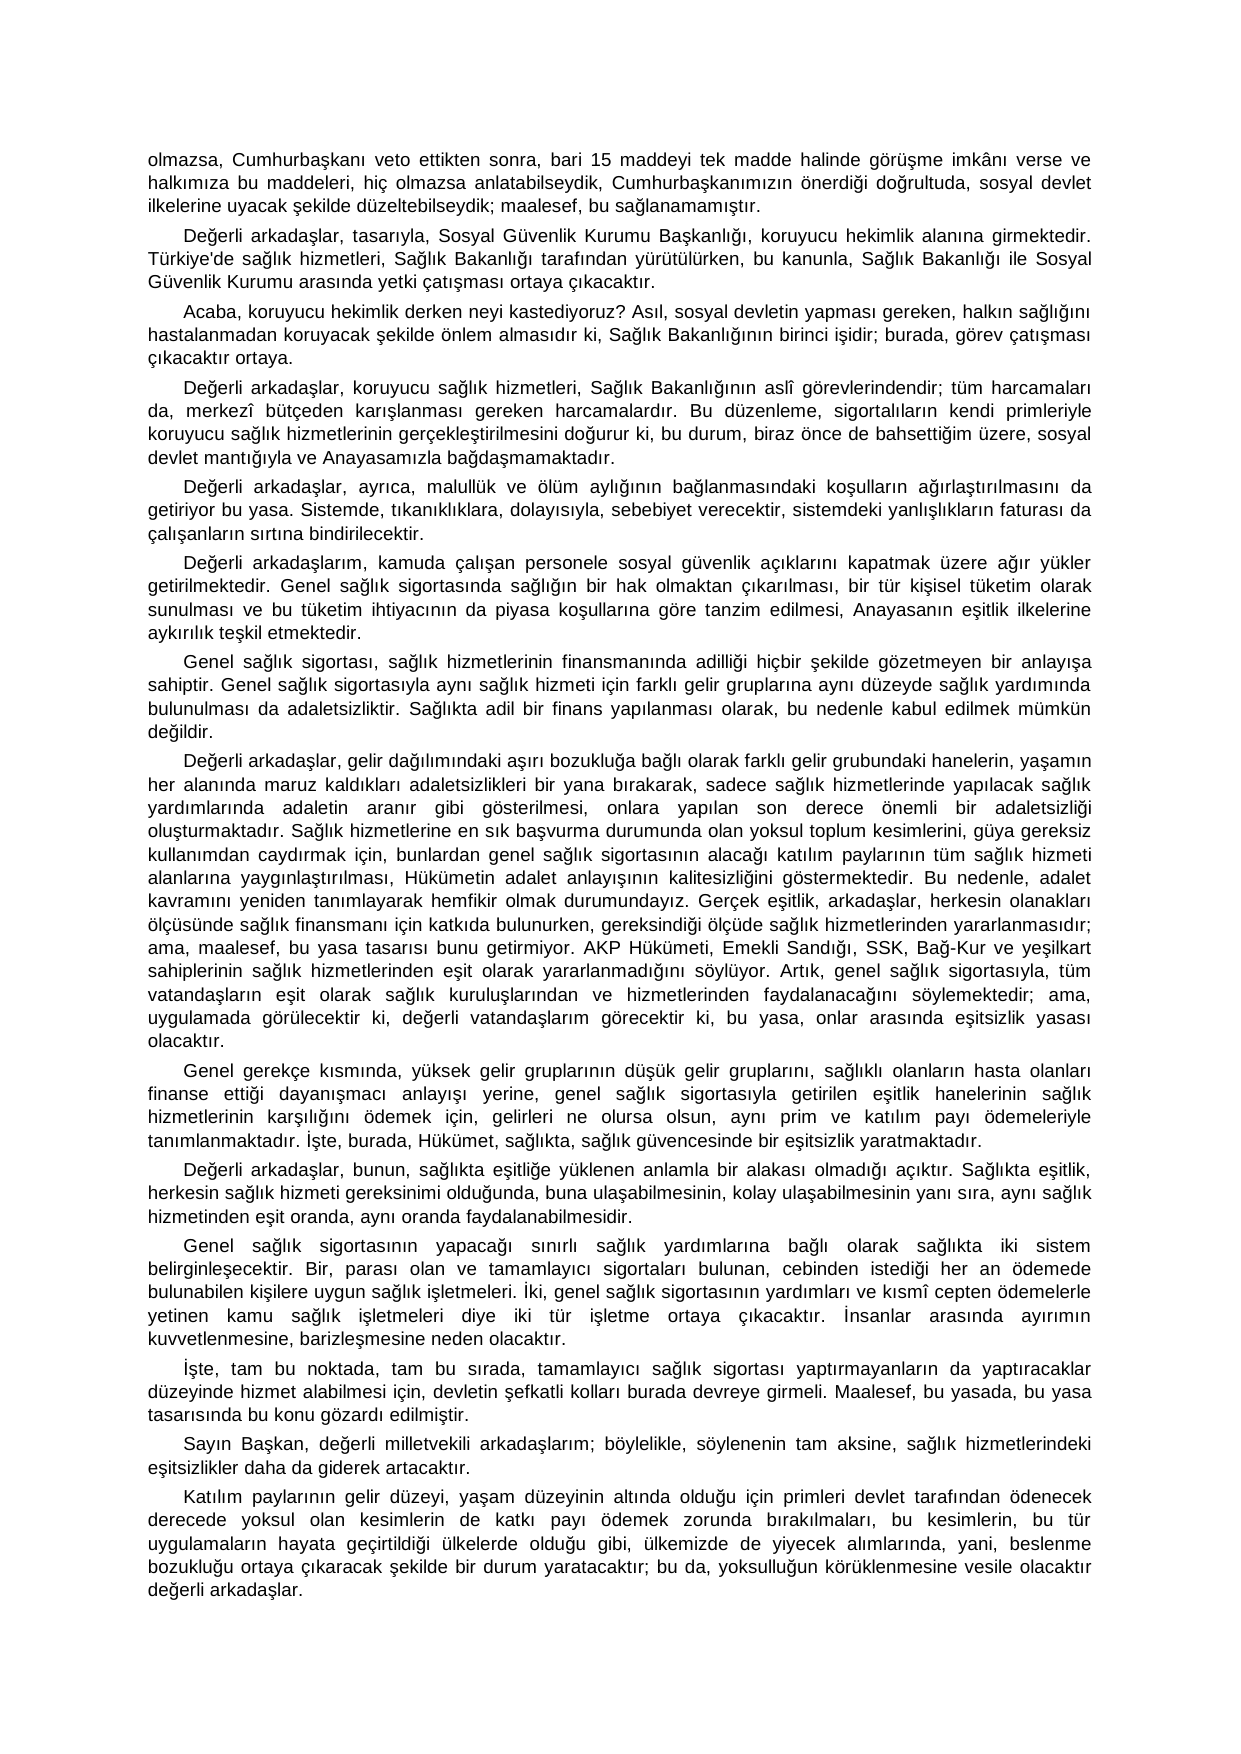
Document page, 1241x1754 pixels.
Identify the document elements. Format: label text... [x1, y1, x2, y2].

text Katılım paylarının gelir düzeyi, yaşam düzeyinin altında olduğu için primleri devlet tarafından ödenecek derecede yoksul olan kesimlerin de katkı payı ödemek zorunda bırakılmaları, bu kesimlerin, bu tür uygulamaların hayata geçirtildiği ülkelerde olduğu gibi, ülkemizde de yiyecek alımlarında, yani, beslenme bozukluğu ortaya çıkaracak şekilde bir durum yaratacaktır; bu da, yoksulluğun körüklenmesine vesile olacaktır değerli arkadaşlar. [148, 1485, 1093, 1601]
text Genel gerekçe kısmında, yüksek gelir gruplarının düşük gelir gruplarını, sağlıklı olanların hasta olanları finanse ettiği dayanışmacı anlayışı yerine, genel sağlık sigortasıyla getirilen eşitlik hanelerinin sağlık hizmetlerinin karşılığını ödemek için, gelirleri ne olursa olsun, aynı prim ve katılım payı ödemeleriyle tanımlanmaktadır. İşte, burada, Hükümet, sağlıkta, sağlık güvencesinde bir eşitsizlik yaratmaktadır. [148, 1058, 1093, 1152]
text Değerli arkadaşlar, bunun, sağlıkta eşitliğe yüklenen anlamla bir alakası olmadığı açıktır. Sağlıkta eşitlik, herkesin sağlık hizmeti gereksinimi olduğunda, buna ulaşabilmesinin, kolay ulaşabilmesinin yanı sıra, aynı sağlık hizmetinden eşit oranda, aynı oranda faydalanabilmesidir. [148, 1158, 1093, 1228]
text Genel sağlık sigortasının yapacağı sınırlı sağlık yardımlarına bağlı olarak sağlıkta iki sistem belirginleşecektir. Bir, parası olan ve tamamlayıcı sigortaları bulunan, cebinden istediği her an ödemede bulunabilen kişilere uygun sağlık işletmeleri. İki, genel sağlık sigortasının yardımları ve kısmî cepten ödemelerle yetinen kamu sağlık işletmeleri diye iki tür işletme ortaya çıkacaktır. İnsanlar arasında ayırımın kuvvetlenmesine, barizleşmesine neden olacaktır. [148, 1234, 1093, 1350]
text Acaba, koruyucu hekimlik derken neyi kastediyoruz? Asıl, sosyal devletin yapması gereken, halkın sağlığını hastalanmadan koruyacak şekilde önlem almasıdır ki, Sağlık Bakanlığının birinci işidir; burada, görev çatışması çıkacaktır ortaya. [148, 299, 1093, 369]
text Değerli arkadaşlarım, kamuda çalışan personele sosyal güvenlik açıklarını kapatmak üzere ağır yükler getirilmektedir. Genel sağlık sigortasında sağlığın bir hak olmaktan çıkarılması, bir tür kişisel tüketim olarak sunulması ve bu tüketim ihtiyacının da piyasa koşullarına göre tanzim edilmesi, Anayasanın eşitlik ilkelerine aykırılık teşkil etmektedir. [148, 551, 1093, 644]
text Genel sağlık sigortası, sağlık hizmetlerinin finansmanında adilliği hiçbir şekilde gözetmeyen bir anlayışa sahiptir. Genel sağlık sigortasıyla aynı sağlık hizmeti için farklı gelir gruplarına aynı düzeyde sağlık yardımında bulunulması da adaletsizliktir. Sağlıkta adil bir finans yapılanması olarak, bu nedenle kabul edilmek mümkün değildir. [148, 650, 1093, 743]
text Değerli arkadaşlar, koruyucu sağlık hizmetleri, Sağlık Bakanlığının aslî görevlerindendir; tüm harcamaları da, merkezî bütçeden karışlanması gereken harcamalardır. Bu düzenleme, sigortalıların kendi primleriyle koruyucu sağlık hizmetlerinin gerçekleştirilmesini doğurur ki, bu durum, biraz önce de bahsettiğim üzere, sosyal devlet mantığıyla ve Anayasamızla bağdaşmamaktadır. [148, 375, 1093, 469]
text Değerli arkadaşlar, gelir dağılımındaki aşırı bozukluğa bağlı olarak farklı gelir grubundaki hanelerin, yaşamın her alanında maruz kaldıkları adaletsizlikleri bir yana bırakarak, sadece sağlık hizmetlerinde yapılacak sağlık yardımlarında adaletin aranır gibi gösterilmesi, onlara yapılan son derece önemli bir adaletsizliği oluşturmaktadır. Sağlık hizmetlerine en sık başvurma durumunda olan yoksul toplum kesimlerini, güya gereksiz kullanımdan caydırmak için, bunlardan genel sağlık sigortasının alacağı katılım paylarının tüm sağlık hizmeti alanlarına yaygınlaştırılması, Hükümetin adalet anlayışının kalitesizliğini göstermektedir. Bu nedenle, adalet kavramını yeniden tanımlayarak hemfikir olmak durumundayız. Gerçek eşitlik, arkadaşlar, herkesin olanakları ölçüsünde sağlık finansmanı için katkıda bulunurken, gereksindiği ölçüde sağlık hizmetlerinden yararlanmasıdır; ama, maalesef, bu yasa tasarısı bunu getirmiyor. AKP Hükümeti, Emekli Sandığı, SSK, Bağ-Kur ve yeşilkart sahiplerinin sağlık hizmetlerinden eşit olarak yararlanmadığını söylüyor. Artık, genel sağlık sigortasıyla, tüm vatandaşların eşit olarak sağlık kuruluşlarından ve hizmetlerinden faydalanacağını söylemektedir; ama, uygulamada görülecektir ki, değerli vatandaşlarım görecektir ki, bu yasa, onlar arasında eşitsizlik yasası olacaktır. [148, 749, 1093, 1052]
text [148, 148, 1093, 218]
text Değerli arkadaşlar, tasarıyla, Sosyal Güvenlik Kurumu Başkanlığı, koruyucu hekimlik alanına girmektedir. Türkiye'de sağlık hizmetleri, Sağlık Bakanlığı tarafından yürütülürken, bu kanunla, Sağlık Bakanlığı ile Sosyal Güvenlik Kurumu arasında yetki çatışması ortaya çıkacaktır. [148, 223, 1093, 293]
text İşte, tam bu noktada, tam bu sırada, tamamlayıcı sağlık sigortası yaptırmayanların da yaptıracaklar düzeyinde hizmet alabilmesi için, devletin şefkatli kolları burada devreye girmeli. Maalesef, bu yasada, bu yasa tasarısında bu konu gözardı edilmiştir. [148, 1356, 1093, 1426]
text Sayın Başkan, değerli milletvekili arkadaşlarım; böylelikle, söylenenin tam aksine, sağlık hizmetlerindeki eşitsizlikler daha da giderek artacaktır. [148, 1432, 1093, 1479]
text Değerli arkadaşlar, ayrıca, malullük ve ölüm aylığının bağlanmasındaki koşulların ağırlaştırılmasını da getiriyor bu yasa. Sistemde, tıkanıklıklara, dolayısıyla, sebebiyet verecektir, sistemdeki yanlışlıkların faturası da çalışanların sırtına bindirilecektir. [148, 475, 1093, 545]
